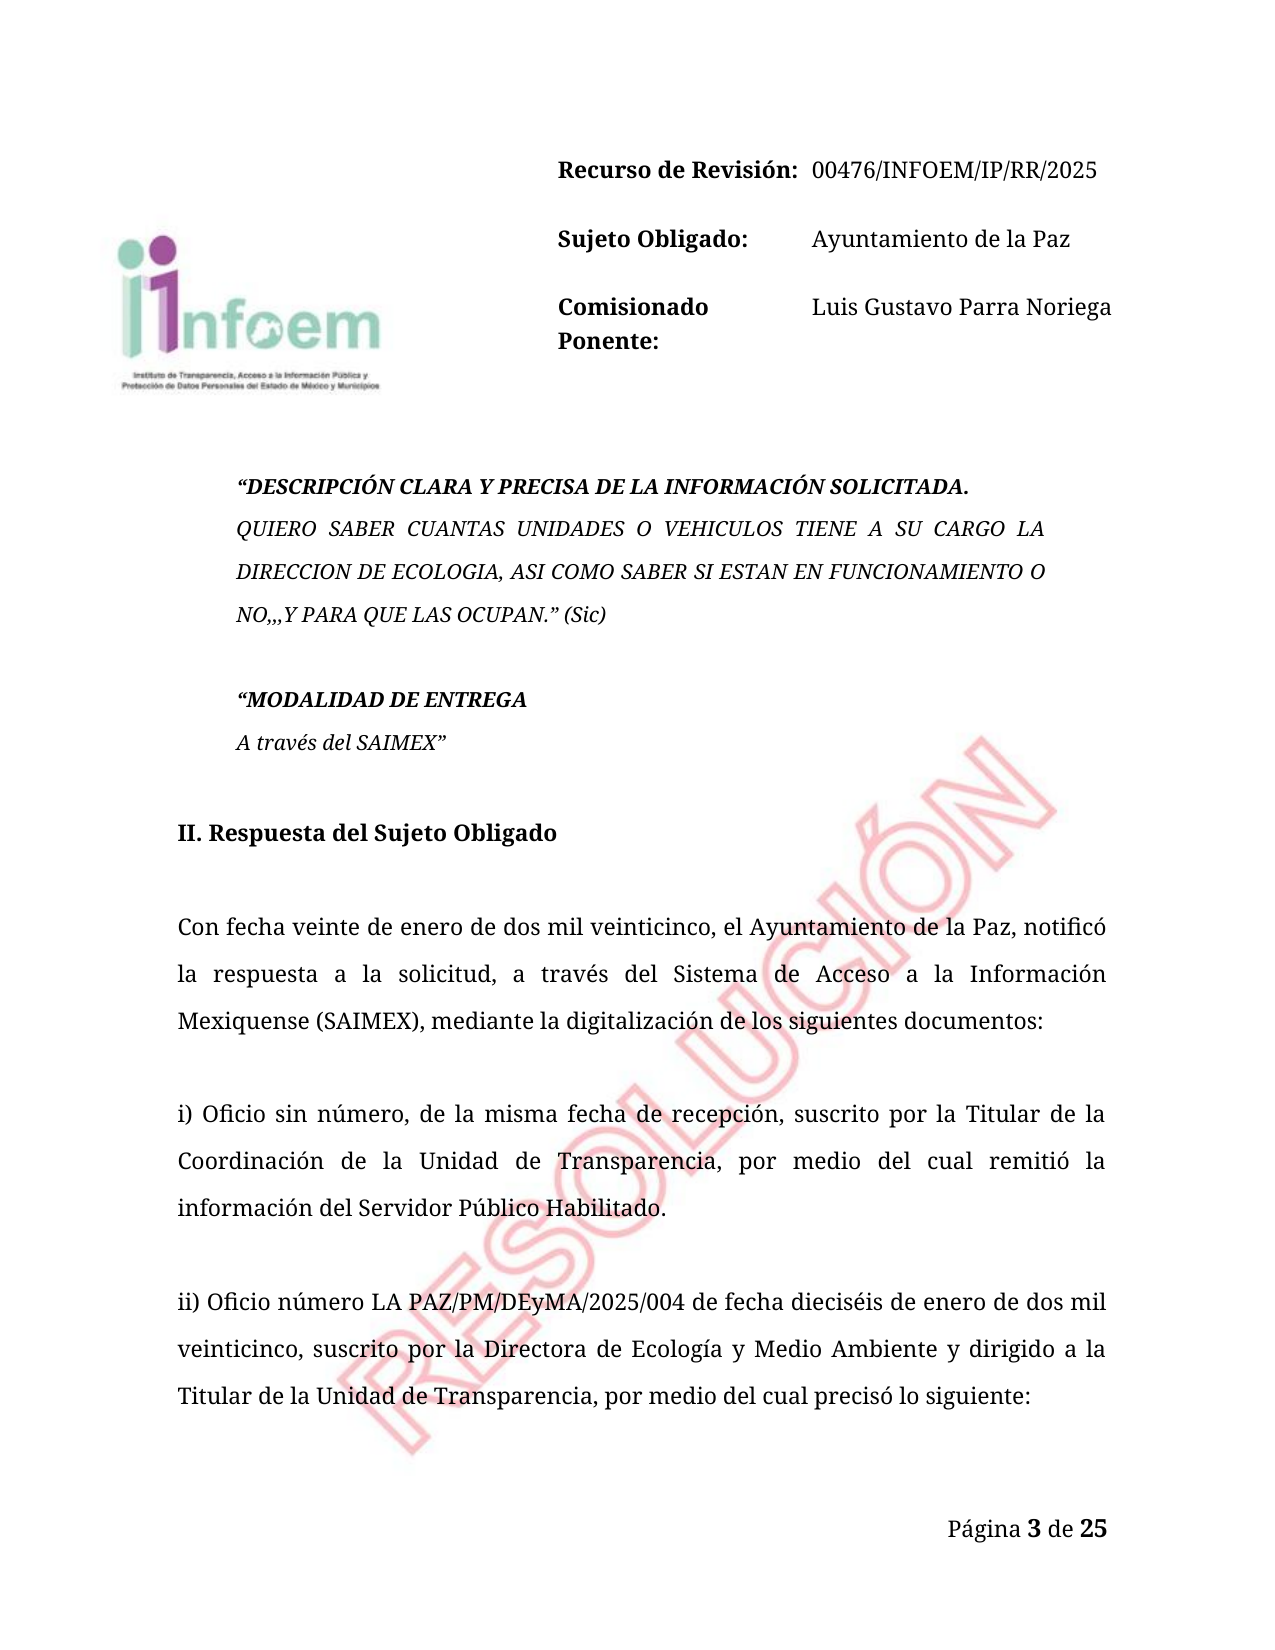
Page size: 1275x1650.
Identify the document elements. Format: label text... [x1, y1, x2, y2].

picture [827, 170, 833, 177]
subtitle II. Respuesta del Sujeto Obligado [177, 817, 1107, 848]
picture [0, 170, 1275, 1650]
text ii) Oficio número LA PAZ/PM/DEyMA/2025/004 de fecha dieciséis de enero de dos mil veinticinco, suscrito por la Directora de Ecología y Medio Ambiente y dirigido a la Titular de la Unidad de Transparencia, por medio del cual precisó lo siguiente: [177, 1286, 1107, 1411]
picture [1062, 170, 1068, 177]
text A través del SAIMEX” [236, 728, 1048, 756]
text Con fecha veinte de enero de dos mil veinticinco, el Ayuntamiento de la Paz, notificó la respuesta a la solicitud, a través del Sistema de Acceso a la Información Mexiquense (SAIMEX), mediante la digitalización de los siguientes documentos: [177, 911, 1107, 1036]
text “DESCRIPCIÓN CLARA Y PRECISA DE LA INFORMACIÓN SOLICITADA. [236, 472, 1048, 500]
text i) Oficio sin número, de la misma fecha de recepción, suscrito por la Titular de la Coordinación de la Unidad de Transparencia, por medio del cual remitió la información del Servidor Público Habilitado. [177, 1098, 1107, 1223]
text “MODALIDAD DE ENTREGA [236, 685, 1048, 713]
text QUIERO SABER CUANTAS UNIDADES O VEHICULOS TIENE A SU CARGO LA DIRECCION DE ECOLOGIA, ASI COMO SABER SI ESTAN EN FUNCIONAMIENTO O NO,,,Y PARA QUE LAS OCUPAN.” (Sic) [236, 514, 1048, 628]
picture [814, 170, 820, 177]
picture [925, 170, 934, 177]
